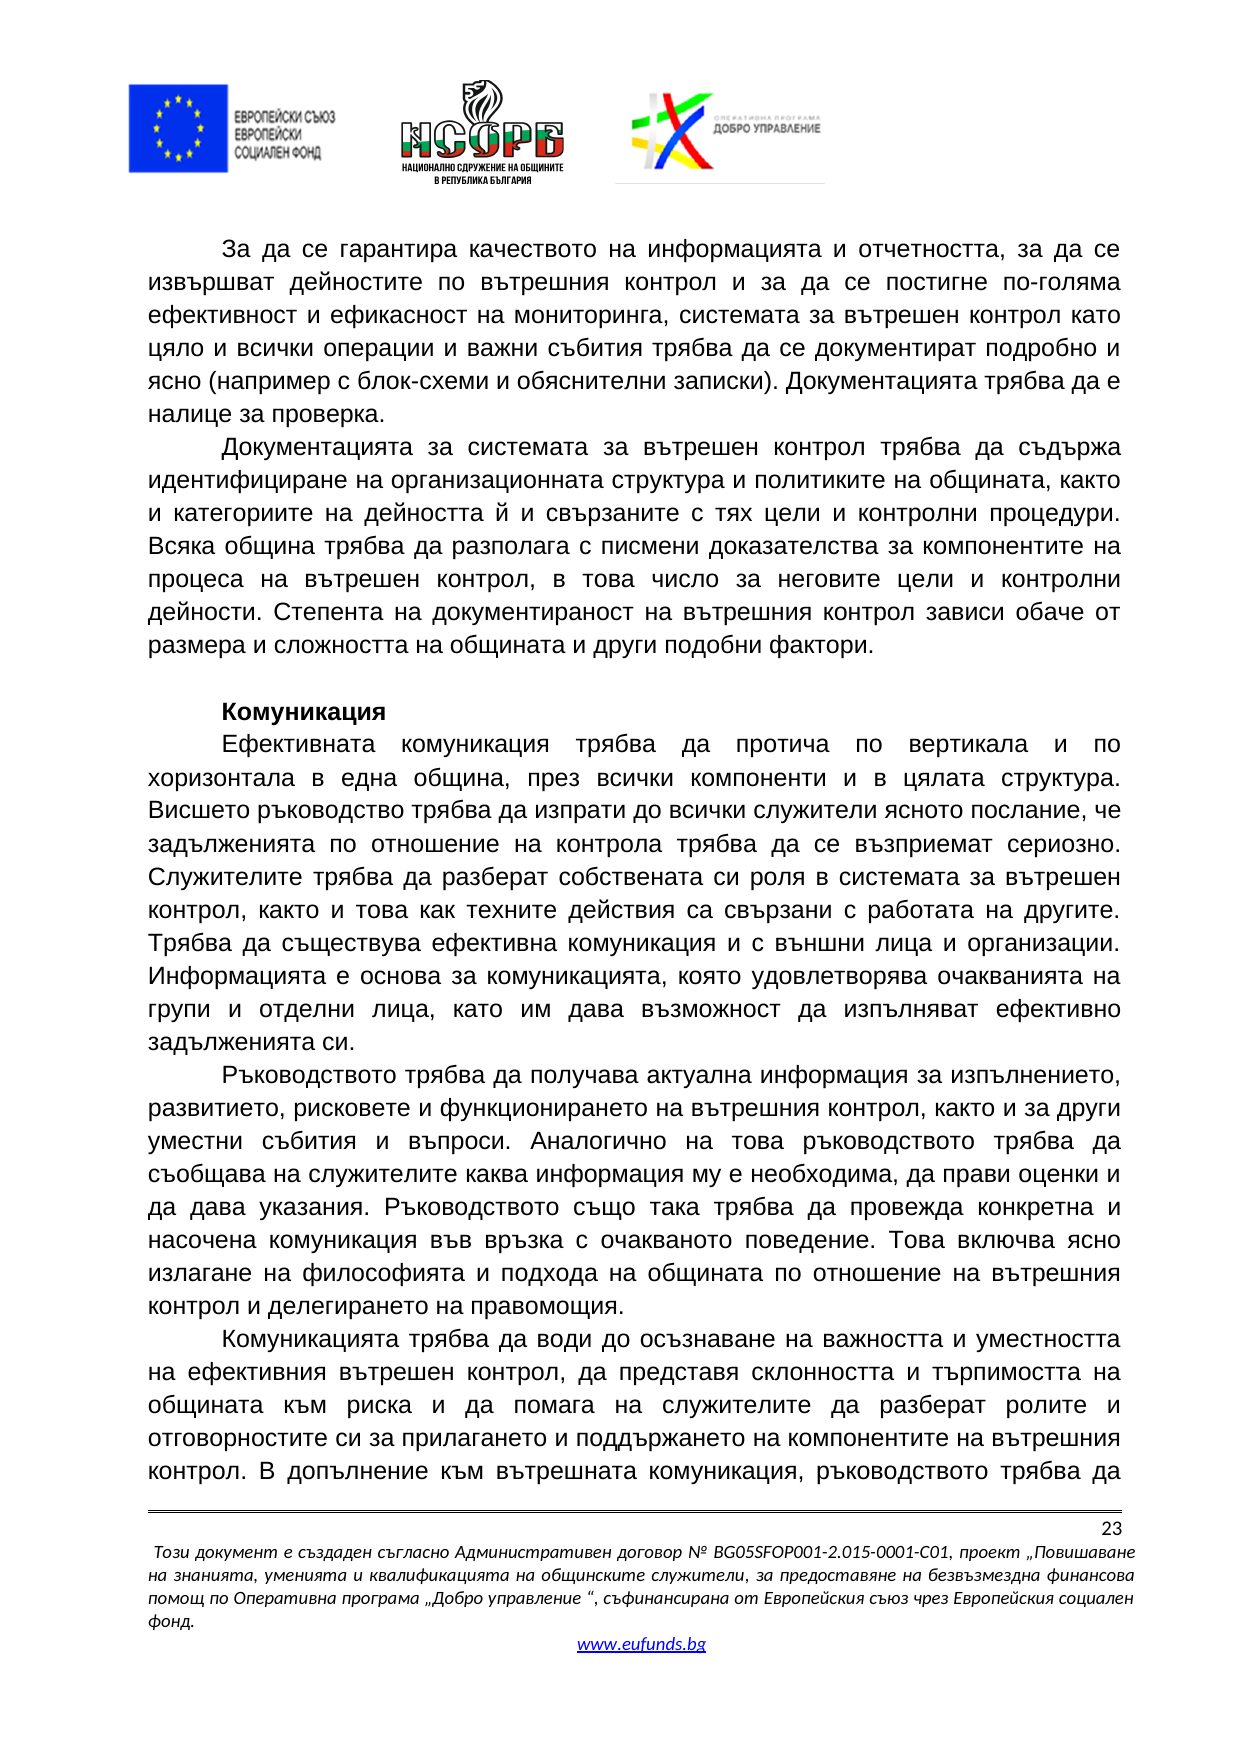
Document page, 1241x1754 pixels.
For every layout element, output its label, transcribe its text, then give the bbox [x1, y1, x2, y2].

text За да се гарантира качеството на информацията и отчетността, за да се извършват дейностите по вътрешния контрол и за да се постигне по-голяма ефективност и ефикасност на мониторинга, системата за вътрешен контрол като цяло и всички операции и важни събития трябва да се документират подробно и ясно (например с блок-схеми и обяснителни записки). Документацията трябва да е налице за проверка. [148, 234, 1122, 428]
text Документацията за системата за вътрешен контрол трябва да съдържа идентифициране на организационната структура и политиките на общината, както и категориите на дейността й и свързаните с тях цели и контролни процедури. Всяка община трябва да разполага с писмени доказателства за компонентите на процеса на вътрешен контрол, в това число за неговите цели и контролни дейности. Степента на документираност на вътрешния контрол зависи обаче от размера и сложността на общината и други подобни фактори. [148, 432, 1122, 659]
picture [118, 73, 355, 184]
picture [615, 80, 825, 184]
text Ефективната комуникация трябва да протича по вертикала и по хоризонтала в една община, през всички компоненти и в цялата структура. Висшето ръководство трябва да изпрати до всички служители ясното послание, че задълженията по отношение на контрола трябва да се възприемат сериозно. Служителите трябва да разберат собствената си роля в системата за вътрешен контрол, както и това как техните действия са свързани с работата на другите. Трябва да съществува ефективна комуникация и с външни лица и организации. Информацията е основа за комуникацията, която удовлетворява очакванията на групи и отделни лица, като им дава възможност да изпълняват ефективно задълженията си. [148, 729, 1122, 1055]
picture [401, 80, 564, 184]
text Комуникация [148, 696, 1122, 725]
text Ръководството трябва да получава актуална информация за изпълнението, развитието, рисковете и функционирането на вътрешния контрол, както и за други уместни събития и въпроси. Аналогично на това ръководството трябва да съобщава на служителите каква информация му е необходима, да прави оценки и да дава указания. Ръководството също така трябва да провежда конкретна и насочена комуникация във връзка с очакваното поведение. Това включва ясно излагане на философията и подхода на общината по отношение на вътрешния контрол и делегирането на правомощия. [148, 1060, 1122, 1319]
